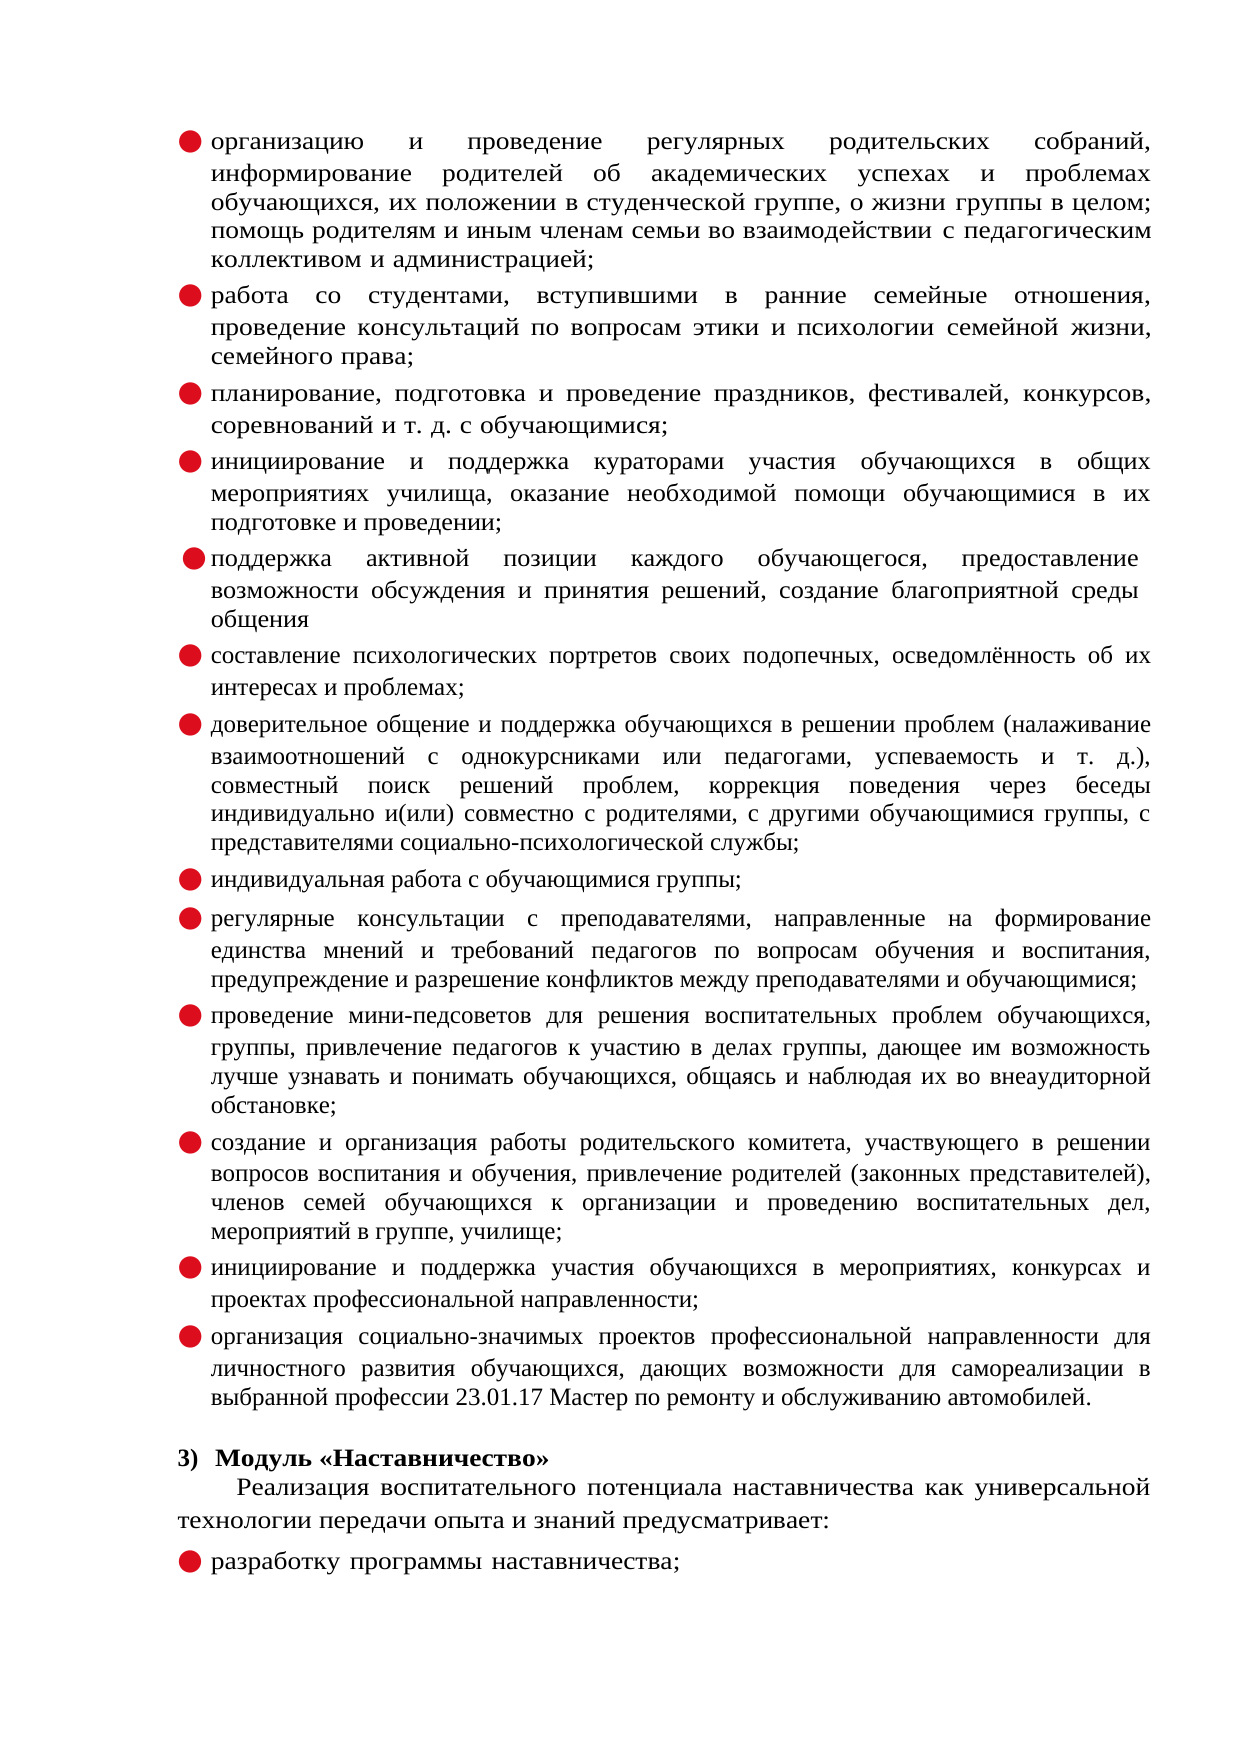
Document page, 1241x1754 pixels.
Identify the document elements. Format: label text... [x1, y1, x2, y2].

list организация социально-значимых проектов профессиональной направленности для личностного развития обучающихся, дающих возможности для самореализации в выбранной профессии 23.01.17 Мастер по ремонту и обслуживанию автомобилей. [177, 1313, 1152, 1410]
list составление психологических портретов своих подопечных, осведомлённость об их интересах и проблемах; [177, 633, 1152, 701]
text Реализация воспитательного потенциала наставничества как универсальной технологии передачи опыта и знаний предусматривает: [177, 1472, 1152, 1534]
list индивидуальная работа с обучающимися группы; [177, 856, 1152, 896]
list Модуль «Наставничество» [177, 1443, 1152, 1472]
list поддержка активной позиции каждого обучающегося, предоставление возможности обсуждения и принятия решений, создание благоприятной среды общения [181, 536, 1140, 633]
list разработку программы наставничества; [177, 1538, 1152, 1578]
list проведение мини-педсоветов для решения воспитательных проблем обучающихся, группы, привлечение педагогов к участию в делах группы, дающее им возможность лучше узнавать и понимать обучающихся, общаясь и наблюдая их во внеаудиторной обстановке; [177, 993, 1152, 1119]
list доверительное общение и поддержка обучающихся в решении проблем (налаживание взаимоотношений с однокурсниками или педагогами, успеваемость и т. д.), совместный поиск решений проблем, коррекция поведения через беседы индивидуально и(или) совместно с родителями, с другими обучающимися группы, с представителями социально-психологической службы; [177, 701, 1152, 856]
list организацию и проведение регулярных родительских собраний, информирование родителей об академических успехах и проблемах обучающихся, их положении в студенческой группе, о жизни группы в целом; помощь родителям и иным членам семьи во взаимодействии с педагогическим коллективом и администрацией; [177, 118, 1152, 273]
list планирование, подготовка и проведение праздников, фестивалей, конкурсов, соревнований и т. д. с обучающимися; [177, 370, 1152, 438]
list работа со студентами, вступившими в ранние семейные отношения, проведение консультаций по вопросам этики и психологии семейной жизни, семейного права; [177, 273, 1152, 370]
list регулярные консультации с преподавателями, направленные на формирование единства мнений и требований педагогов по вопросам обучения и воспитания, предупреждение и разрешение конфликтов между преподавателями и обучающимися; [177, 896, 1152, 993]
list создание и организация работы родительского комитета, участвующего в решении вопросов воспитания и обучения, привлечение родителей (законных представителей), членов семей обучающихся к организации и проведению воспитательных дел, мероприятий в группе, училище; [177, 1119, 1152, 1245]
list инициирование и поддержка кураторами участия обучающихся в общих мероприятиях училища, оказание необходимой помощи обучающимися в их подготовке и проведении; [177, 438, 1152, 536]
list инициирование и поддержка участия обучающихся в мероприятиях, конкурсах и проектах профессиональной направленности; [177, 1245, 1152, 1313]
